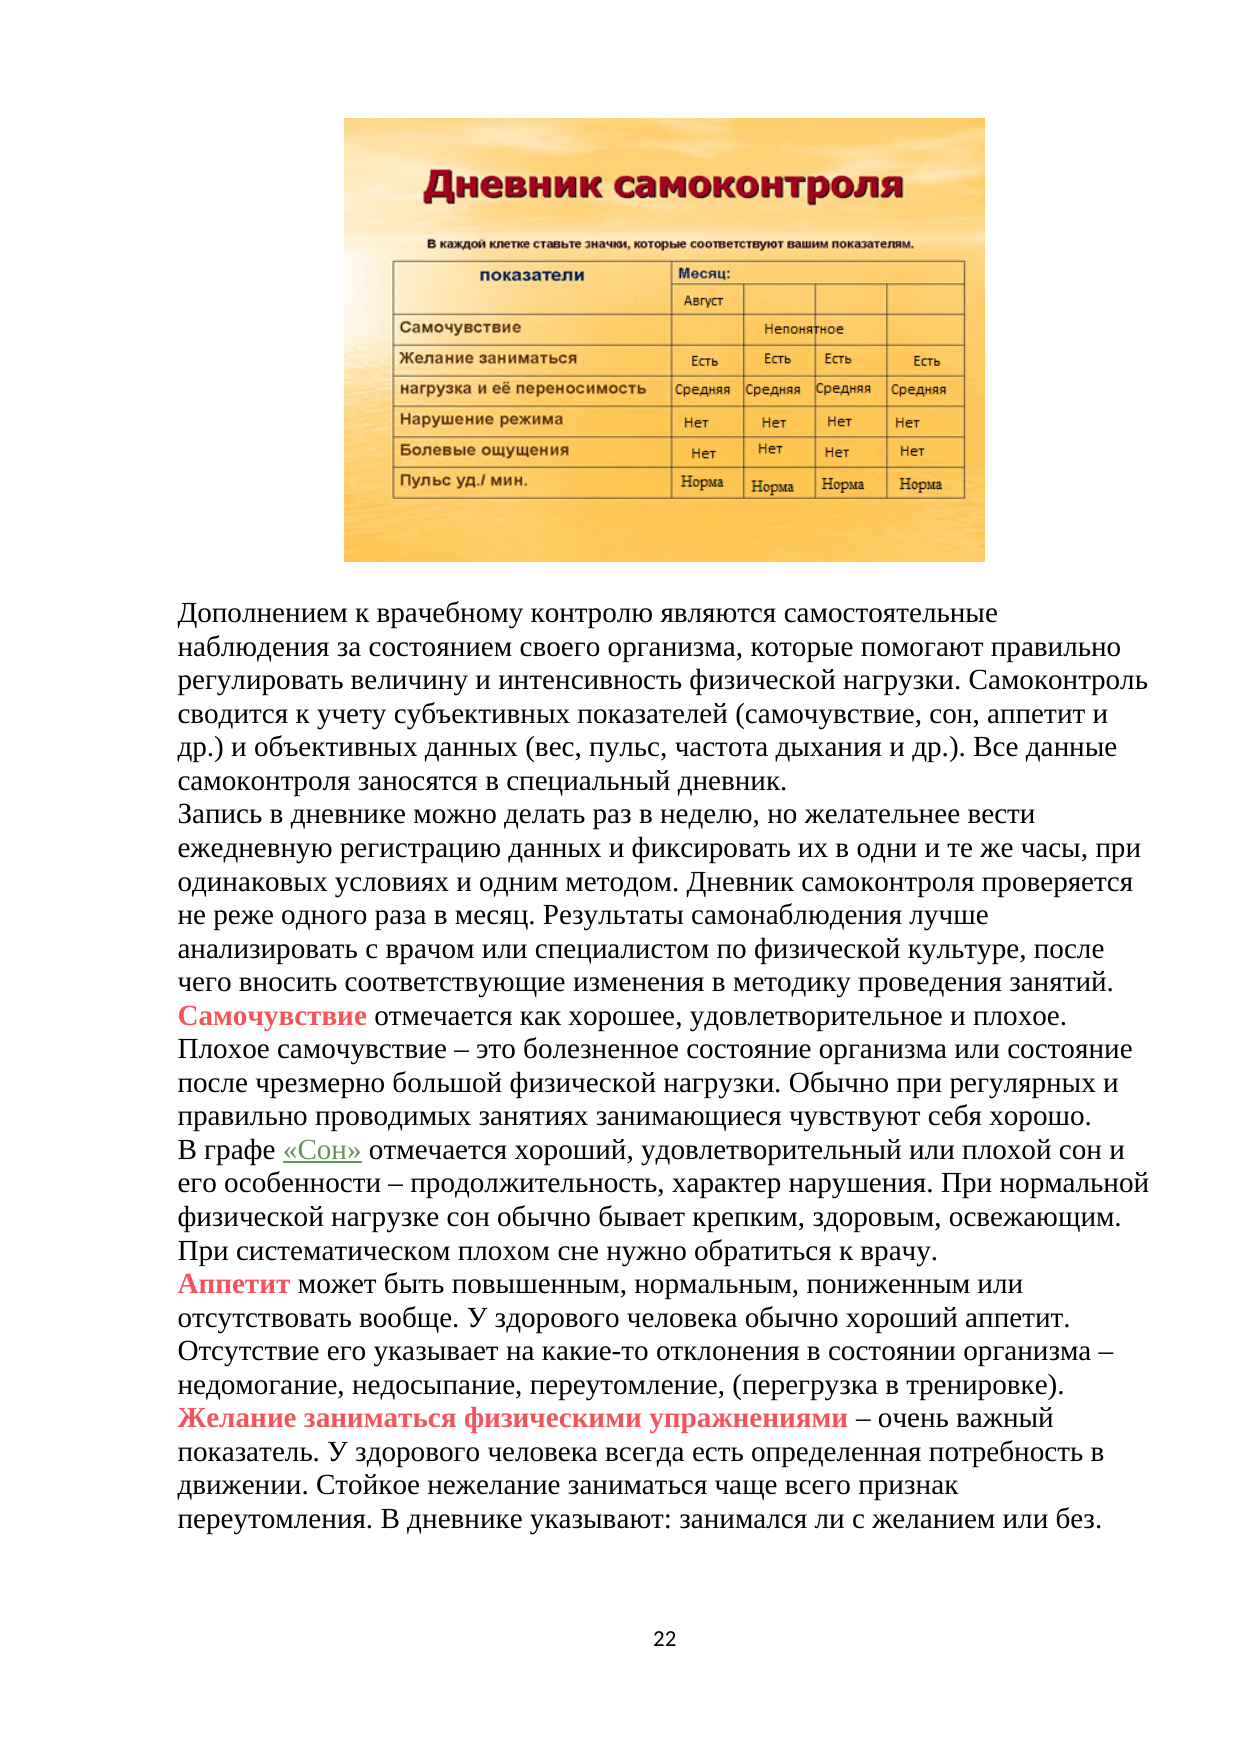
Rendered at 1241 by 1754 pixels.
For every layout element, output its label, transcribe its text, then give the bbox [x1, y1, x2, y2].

text Аппетит может быть повышенным, нормальным, пониженным или отсутствовать вообще. У здорового человека обычно хороший аппетит. Отсутствие его указывает на какие-то отклонения в состоянии организма – недомогание, недосыпание, переутомление, (перегрузка в тренировке). [177, 1266, 1152, 1400]
text Желание заниматься физическими упражнениями – очень важный показатель. У здорового человека всегда есть определенная потребность в движении. Стойкое нежелание заниматься чаще всего признак переутомления. В дневнике указывают: занимался ли с желанием или без. [177, 1400, 1152, 1534]
text Запись в дневнике можно делать раз в неделю, но желательнее вести ежедневную регистрацию данных и фиксировать их в одни и те же часы, при одинаковых условиях и одним методом. Дневник самоконтроля проверяется не реже одного раза в месяц. Результаты самонаблюдения лучше анализировать с врачом или специалистом по физической культуре, после чего вносить соответствующие изменения в методику проведения занятий. [177, 797, 1152, 998]
text В графе «Сон» отмечается хороший, удовлетворительный или плохой сон и его особенности – продолжительность, характер нарушения. При нормальной физической нагрузке сон обычно бывает крепким, здоровым, освежающим. При систематическом плохом сне нужно обратиться к врачу. [177, 1132, 1152, 1266]
picture [343, 118, 985, 562]
text Самочувствие отмечается как хорошее, удовлетворительное и плохое. Плохое самочувствие – это болезненное состояние организма или состояние после чрезмерно большой физической нагрузки. Обычно при регулярных и правильно проводимых занятиях занимающиеся чувствуют себя хорошо. [177, 998, 1152, 1132]
text Дополнением к врачебному контролю являются самостоятельные наблюдения за состоянием своего организма, которые помогают правильно регулировать величину и интенсивность физической нагрузки. Самоконтроль сводится к учету субъективных показателей (самочувствие, сон, аппетит и др.) и объективных данных (вес, пульс, частота дыхания и др.). Все данные самоконтроля заносятся в специальный дневник. [177, 595, 1152, 797]
